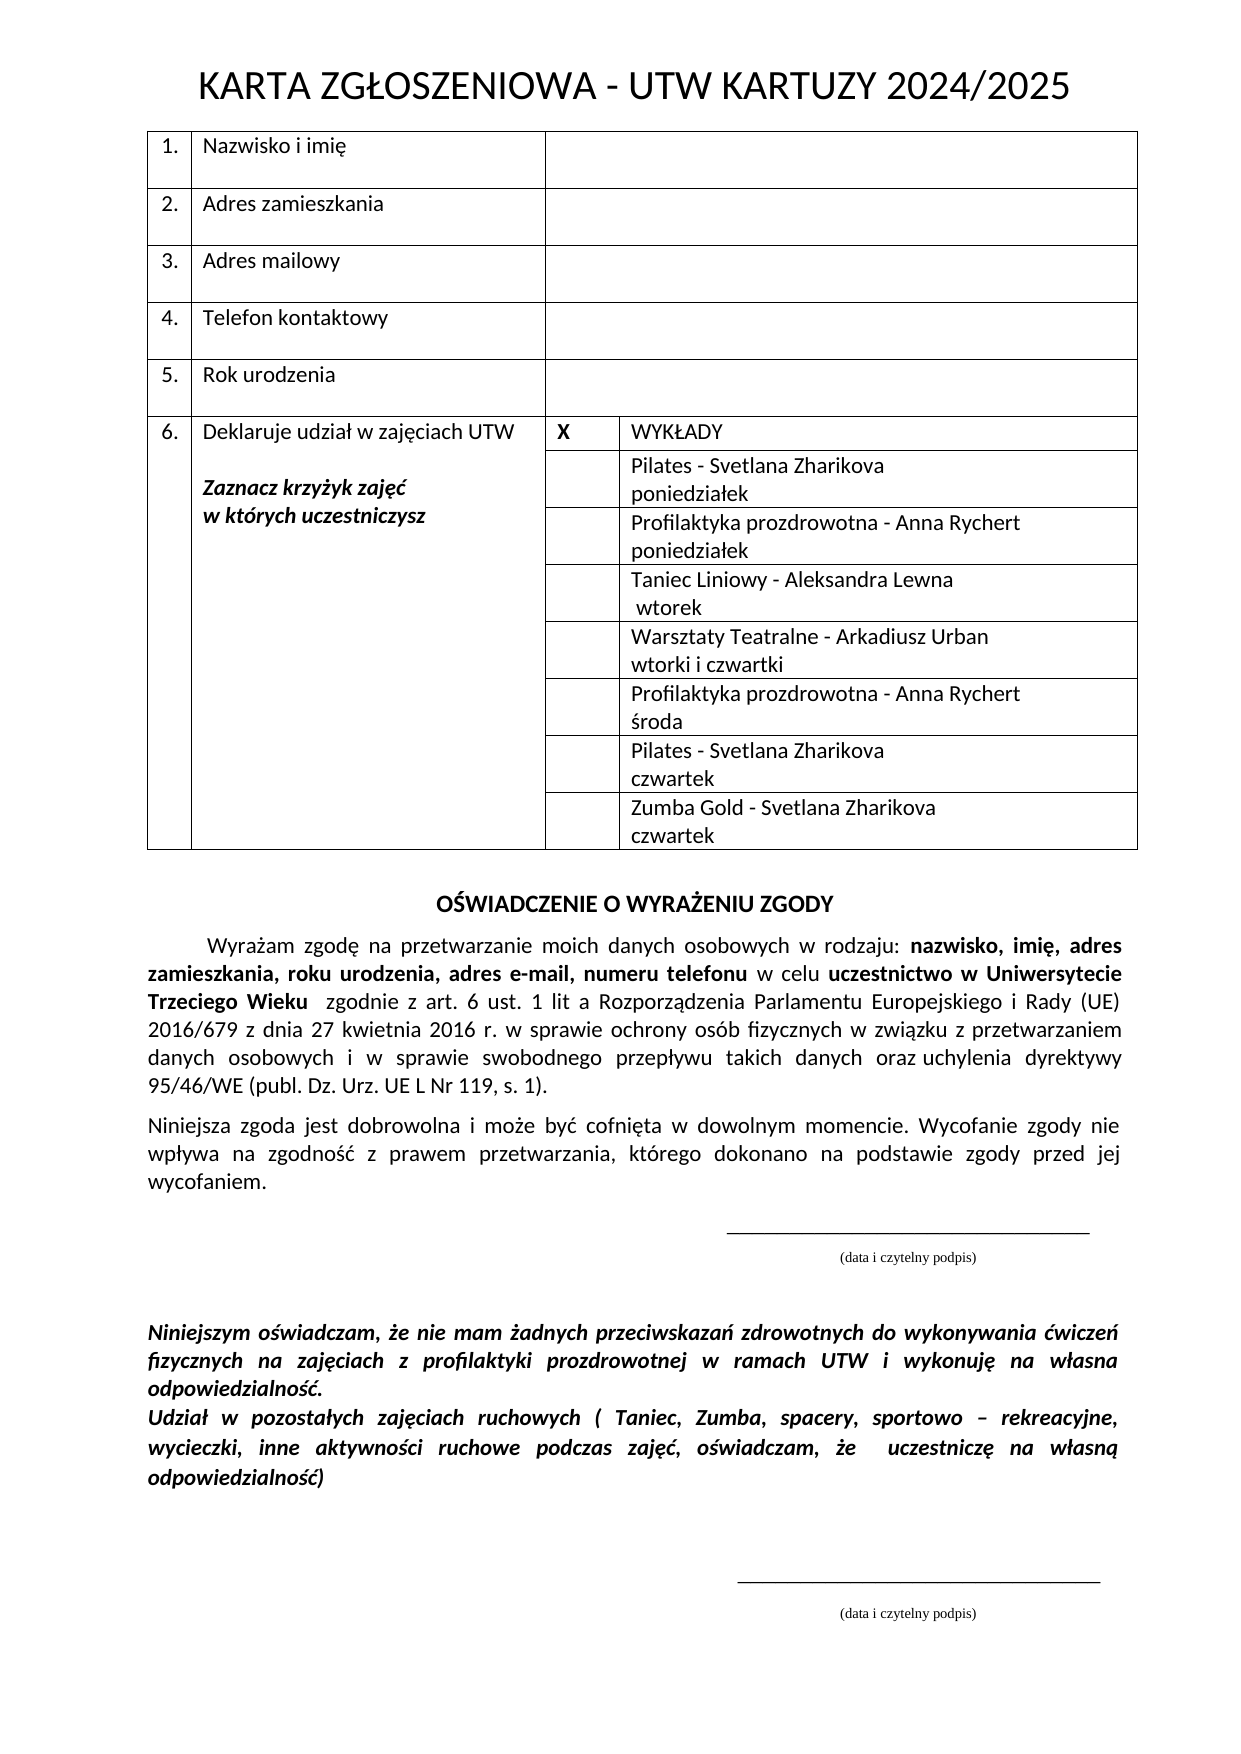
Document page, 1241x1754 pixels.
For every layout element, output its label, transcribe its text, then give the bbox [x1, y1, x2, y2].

table_cell Profilaktyka prozdrowotna - Anna Rychert środa [620, 679, 1137, 735]
text _____________________________ [664, 1557, 1122, 1586]
text Udział w pozostałych zajęciach ruchowych ( Taniec, Zumba, spacery, sportowo – rekreacyjne, wycieczki, inne aktywności ruchowe podczas zajęć, oświadczam, że uczestniczę na własną odpowiedzialność) [148, 1403, 1122, 1491]
table_cell [546, 793, 619, 849]
table_cell [546, 622, 619, 678]
table_cell [546, 246, 1137, 302]
table_cell [546, 360, 1137, 416]
table_cell [148, 303, 191, 359]
table_header [546, 132, 1137, 188]
table_cell [546, 736, 619, 792]
text _____________________________ [694, 1208, 1122, 1237]
table_cell WYKŁADY [620, 417, 1137, 450]
table_cell X [546, 417, 619, 450]
table_cell Profilaktyka prozdrowotna - Anna Rychert poniedziałek [620, 508, 1137, 564]
table_cell [546, 679, 619, 735]
text Niniejszym oświadczam, że nie mam żadnych przeciwskazań zdrowotnych do wykonywania ćwiczeń fizycznych na zajęciach z profilaktyki prozdrowotnej w ramach UTW i wykonuję na własna odpowiedzialność. [148, 1318, 1122, 1403]
table_cell Pilates - Svetlana Zharikova poniedziałek [620, 451, 1137, 507]
table_cell Adres mailowy [192, 246, 545, 302]
text Niniejsza zgoda jest dobrowolna i może być cofnięta w dowolnym momencie. Wycofanie zgody nie wpływa na zgodność z prawem przetwarzania, którego dokonano na podstawie zgody przed jej wycofaniem. [148, 1111, 1122, 1196]
table_cell [546, 451, 619, 507]
table_cell Adres zamieszkania [192, 189, 545, 245]
table_header Nazwisko i imię [192, 132, 545, 188]
table_cell [546, 508, 619, 564]
table_cell [148, 189, 191, 245]
text (data i czytelny podpis) [694, 1604, 1122, 1633]
text Wyrażam zgodę na przetwarzanie moich danych osobowych w rodzaju: nazwisko, imię, adres zamieszkania, roku urodzenia, adres e-mail, numeru telefonu w celu uczestnictwo w Uniwersytecie Trzeciego Wieku zgodnie z art. 6 ust. 1 lit a Rozporządzenia Parlamentu Europejskiego i Rady (UE) 2016/679 z dnia 27 kwietnia 2016 r. w sprawie ochrony osób fizycznych w związku z przetwarzaniem danych osobowych i w sprawie swobodnego przepływu takich danych oraz uchylenia dyrektywy 95/46/WE (publ. Dz. Urz. UE L Nr 119, s. 1). [148, 931, 1122, 1099]
table_header [148, 132, 191, 188]
table_cell [546, 303, 1137, 359]
table_cell Deklaruje udział w zajęciach UTW Zaznacz krzyżyk zajęć w których uczestniczysz [192, 417, 545, 849]
table_cell [148, 360, 191, 416]
table_cell [148, 246, 191, 302]
table_cell [148, 417, 191, 849]
table_cell Zumba Gold - Svetlana Zharikova czwartek [620, 793, 1137, 849]
table_cell Taniec Liniowy - Aleksandra Lewna wtorek [620, 565, 1137, 621]
table_cell Pilates - Svetlana Zharikova czwartek [620, 736, 1137, 792]
text OŚWIADCZENIE O WYRAŻENIU ZGODY [148, 888, 1122, 918]
text KARTA ZGŁOSZENIOWA - UTW KARTUZY 2024/2025 [148, 59, 1122, 110]
table_cell [546, 189, 1137, 245]
text (data i czytelny podpis) [694, 1249, 1122, 1278]
table_cell Warsztaty Teatralne - Arkadiusz Urban wtorki i czwartki [620, 622, 1137, 678]
table_cell [546, 565, 619, 621]
table_cell Rok urodzenia [192, 360, 545, 416]
table_cell Telefon kontaktowy [192, 303, 545, 359]
